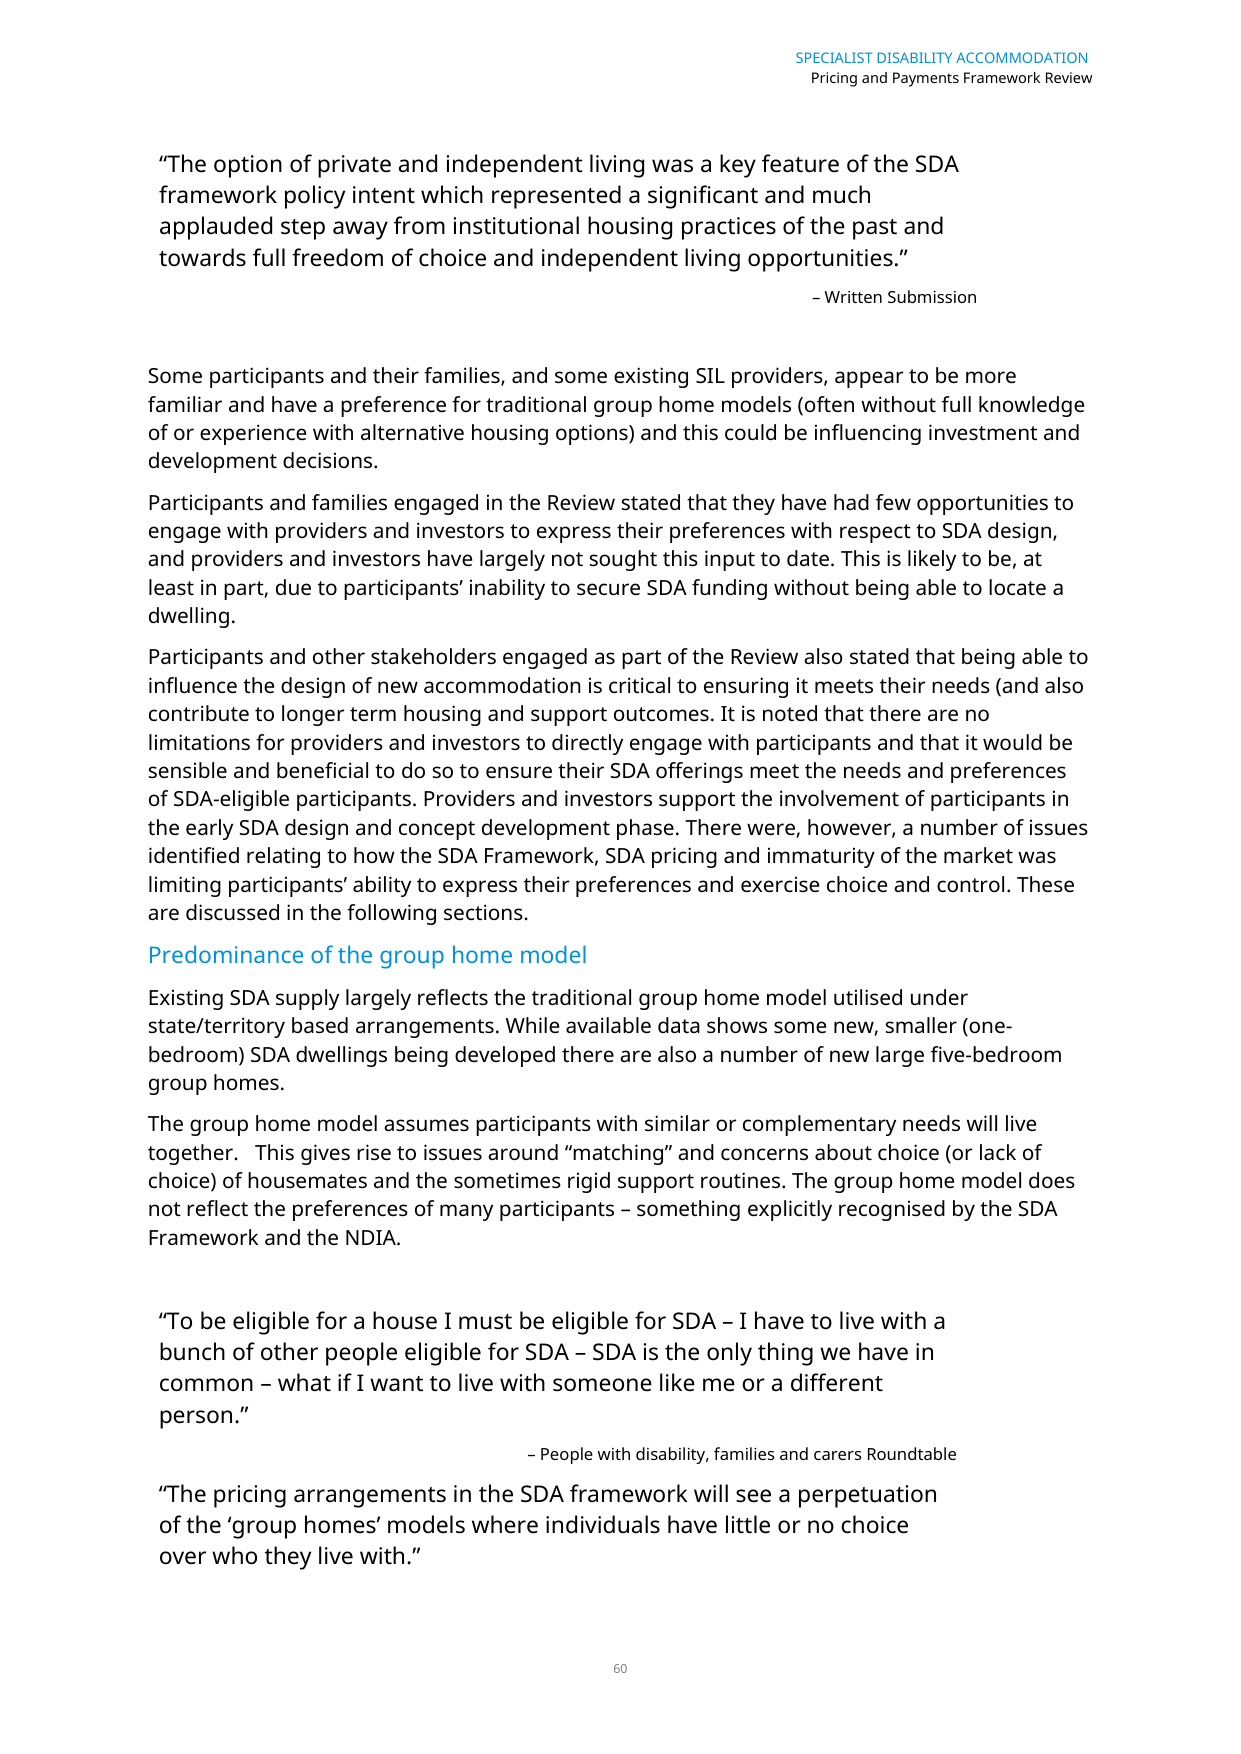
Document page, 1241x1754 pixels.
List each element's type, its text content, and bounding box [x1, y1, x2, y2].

text Participants and other stakeholders engaged as part of the Review also stated that being able to influence the design of new accommodation is critical to ensuring it meets their needs (and also contribute to longer term housing and support outcomes. It is noted that there are no limitations for providers and investors to directly engage with participants and that it would be sensible and beneficial to do so to ensure their SDA offerings meet the needs and preferences of SDA-eligible participants. Providers and investors support the involvement of participants in the early SDA design and concept development phase. There were, however, a number of issues identified relating to how the SDA Framework, SDA pricing and immaturity of the market was limiting participants’ ability to express their preferences and exercise choice and control. These are discussed in the following sections. [148, 642, 1092, 927]
text Participants and families engaged in the Review stated that they have had few opportunities to engage with providers and investors to express their preferences with respect to SDA design, and providers and investors have largely not sought this input to date. This is likely to be, at least in part, due to participants’ inability to secure SDA funding without being able to locate a dwelling. [148, 488, 1092, 630]
text Some participants and their families, and some existing SIL providers, appear to be more familiar and have a preference for traditional group home models (often without full knowledge of or experience with alternative housing options) and this could be influencing investment and development decisions. [148, 333, 1092, 475]
text Existing SDA supply largely reflects the traditional group home model utilised under state/territory based arrangements. While available data shows some new, smaller (one-bedroom) SDA dwellings being developed there are also a number of new large five-bedroom group homes. [148, 983, 1092, 1097]
text The group home model assumes participants with similar or complementary needs will live together. This gives rise to issues around “matching” and concerns about choice (or lack of choice) of housemates and the sometimes rigid support routines. The group home model does not reflect the preferences of many participants – something explicitly recognised by the SDA Framework and the NDIA. [148, 1109, 1092, 1251]
text Predominance of the group home model [148, 939, 1092, 970]
table_header “The option of private and independent living was a key feature of the SDA framework policy intent which represented a significant and much applauded step away from institutional housing practices of the past and towards full freedom of choice and independent living opportunities.” – Written Submission [148, 148, 989, 320]
